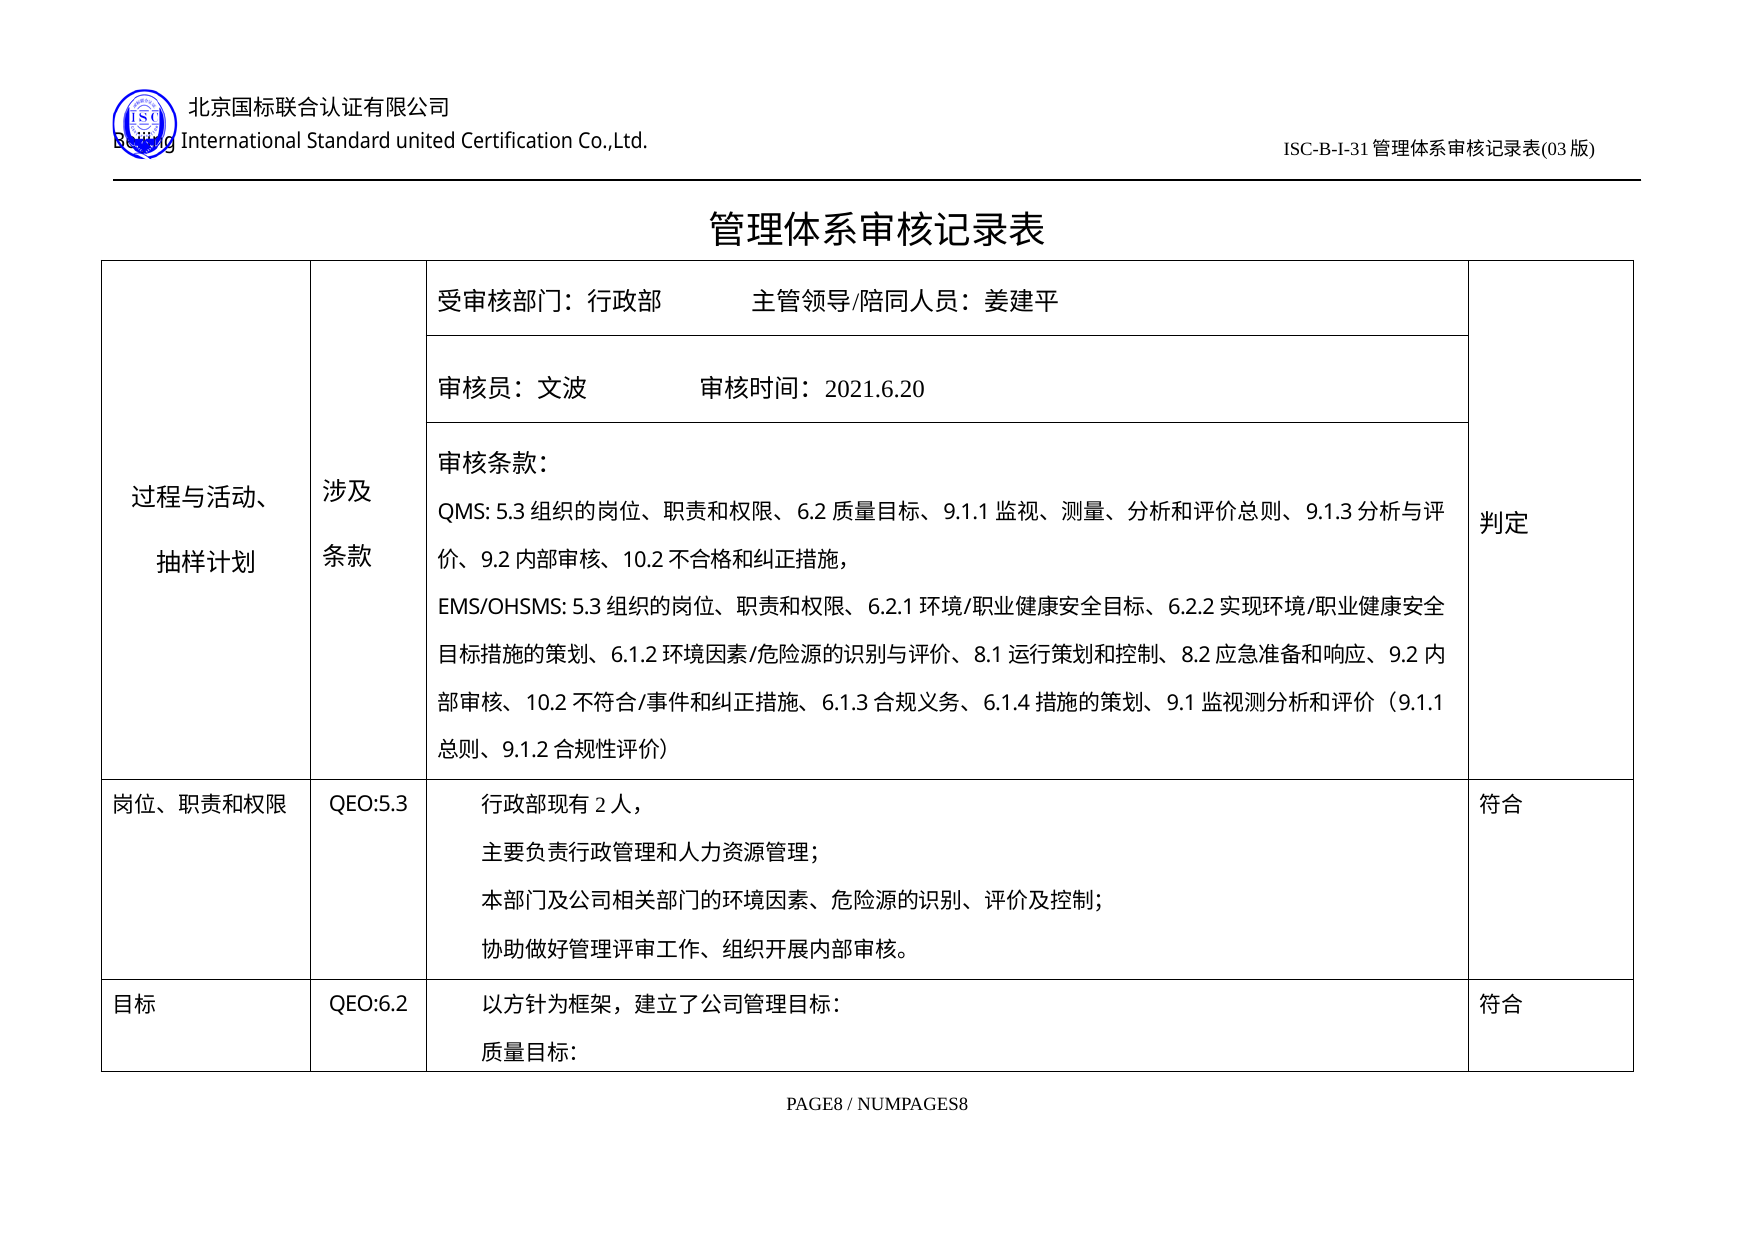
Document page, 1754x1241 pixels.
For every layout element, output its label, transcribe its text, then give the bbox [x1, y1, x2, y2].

picture [112, 89, 180, 158]
table_cell 岗位、职责和权限 [102, 780, 310, 979]
table_header 判定 [1469, 261, 1633, 779]
table_cell QEO:6.2 [311, 980, 426, 1071]
table_header 涉及 条款 [311, 261, 426, 779]
table_header 过程与活动、 抽样计划 [102, 261, 310, 779]
table_cell 审核条款： QMS: 5.3组织的岗位、职责和权限、6.2质量目标、9.1.1监视、测量、分析和评价总则、9.1.3分析与评价、9.2 内部审核、10.2不合格和纠正措施， EMS/OHSMS: 5.3组织的岗位、职责和权限、6.2.1环境/职业健康安全目标、6.2.2实现环境/职业健康安全目标措施的策划、6.1.2环境因素/危险源的识别与评价、8.1运行策划和控制、8.2应急准备和响应、9.2 内部审核、10.2不符合/事件和纠正措施、6.1.3合规义务、6.1.4措施的策划、9.1监视测分析和评价（9.1.1总则、9.1.2合规性评价） [427, 423, 1468, 779]
table_cell 符合 [1469, 980, 1633, 1071]
table_cell 目标 [102, 980, 310, 1071]
text 管理体系审核记录表 [112, 195, 1641, 260]
table_header 受审核部门：行政部 主管领导/陪同人员：姜建平 [427, 261, 1468, 335]
table_cell QEO:5.3 [311, 780, 426, 979]
table_cell 审核员：文波 审核时间：2021.6.20 [427, 336, 1468, 422]
table_cell 符合 [1469, 780, 1633, 979]
table_cell 行政部现有2人， 主要负责行政管理和人力资源管理； 本部门及公司相关部门的环境因素、危险源的识别、评价及控制； 协助做好管理评审工作、组织开展内部审核。 [427, 780, 1468, 979]
